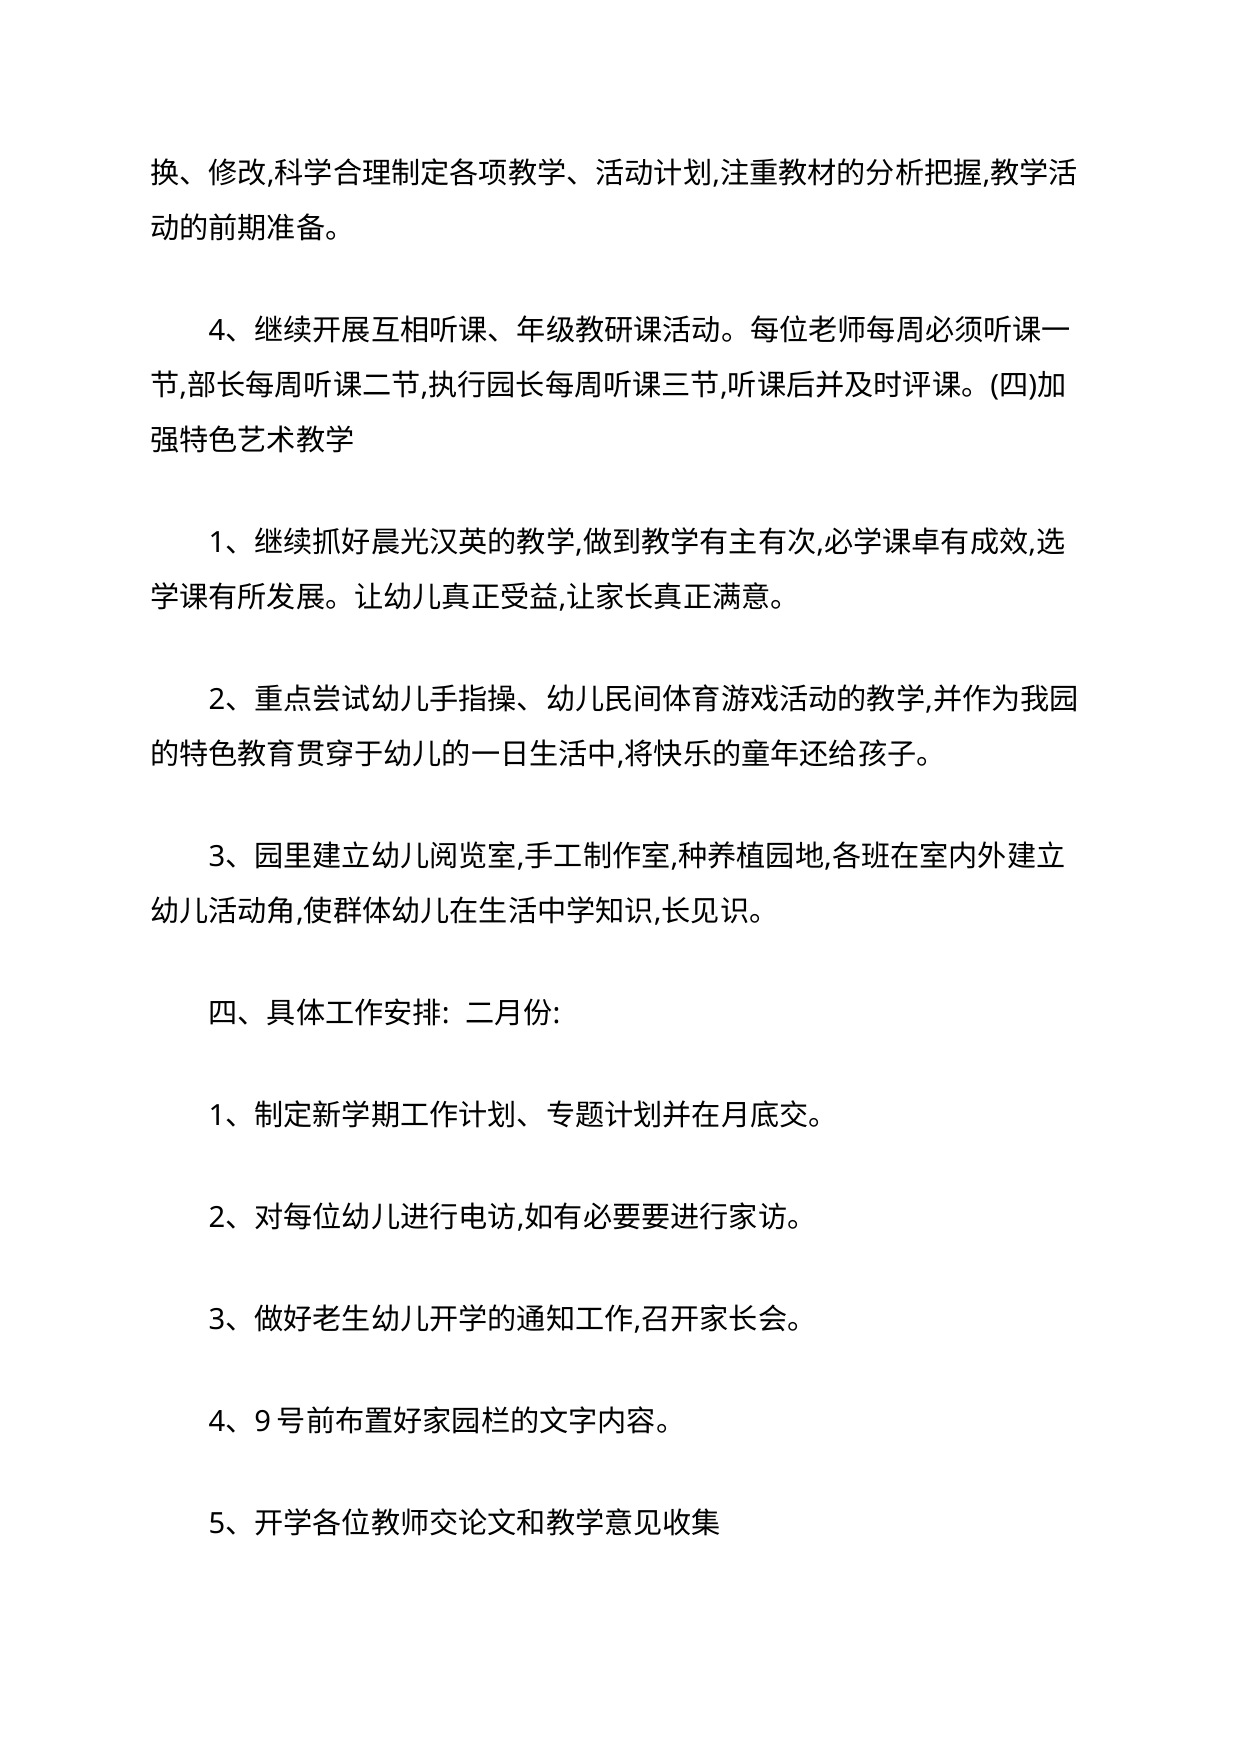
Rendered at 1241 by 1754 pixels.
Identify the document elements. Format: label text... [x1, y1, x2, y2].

text 2、重点尝试幼儿手指操、幼儿民间体育游戏活动的教学,并作为我园的特色教育贯穿于幼儿的一日生活中,将快乐的童年还给孩子。 [150, 676, 1090, 773]
text 4、9号前布置好家园栏的文字内容。 [150, 1397, 1090, 1440]
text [150, 150, 1090, 247]
text 5、开学各位教师交论文和教学意见收集 [150, 1499, 1090, 1542]
text 2、对每位幼儿进行电访,如有必要要进行家访。 [150, 1193, 1090, 1236]
text 1、制定新学期工作计划、专题计划并在月底交。 [150, 1091, 1090, 1134]
text 四、具体工作安排: 二月份: [150, 989, 1090, 1032]
text 3、园里建立幼儿阅览室,手工制作室,种养植园地,各班在室内外建立幼儿活动角,使群体幼儿在生活中学知识,长见识。 [150, 832, 1090, 930]
text 1、继续抓好晨光汉英的教学,做到教学有主有次,必学课卓有成效,选学课有所发展。让幼儿真正受益,让家长真正满意。 [150, 518, 1090, 616]
text 3、做好老生幼儿开学的通知工作,召开家长会。 [150, 1295, 1090, 1338]
text 4、继续开展互相听课、年级教研课活动。每位老师每周必须听课一节,部长每周听课二节,执行园长每周听课三节,听课后并及时评课。(四)加强特色艺术教学 [150, 307, 1090, 459]
